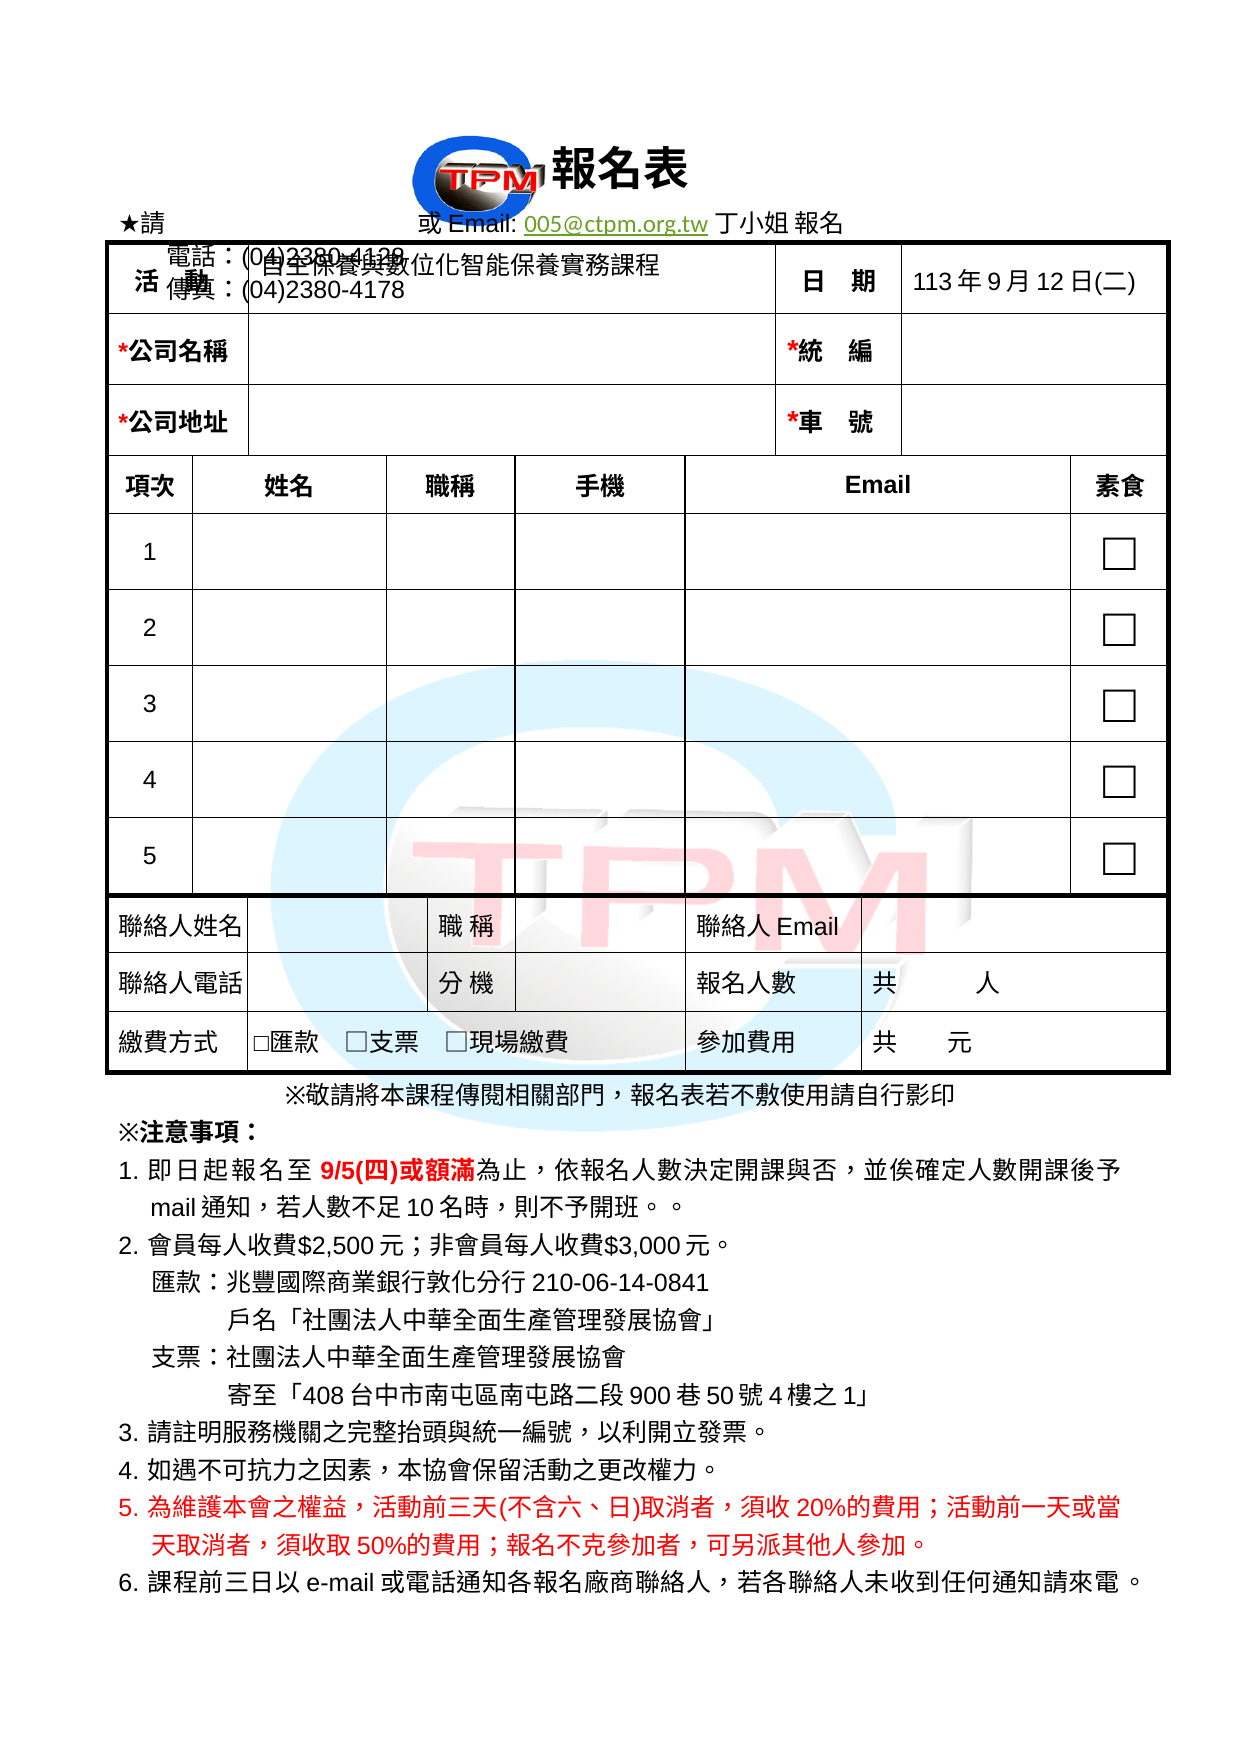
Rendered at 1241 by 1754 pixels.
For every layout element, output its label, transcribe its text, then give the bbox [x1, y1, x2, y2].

table_cell *公司名稱 [109, 314, 248, 384]
list 即日起報名至9/5(四)或額滿為止，依報名人數決定開課與否，並俟確定人數開課後予mail通知，若人數不足10名時，則不予開班。。 [118, 1150, 1122, 1225]
table_cell [902, 314, 1166, 384]
list 請註明服務機關之完整抬頭與統一編號，以利開立發票。 [118, 1412, 1122, 1450]
table_cell 4 [109, 742, 192, 817]
table_cell [516, 818, 684, 893]
table_cell [516, 898, 685, 952]
table_cell 繳費方式 [109, 1012, 247, 1070]
table_cell 共 元 [862, 1012, 1166, 1070]
table_cell 手機 [516, 456, 684, 513]
text ※注意事項： [118, 1112, 1122, 1150]
table_cell 項次 [109, 456, 192, 513]
table_cell [249, 385, 775, 455]
table_cell □ [1071, 590, 1166, 665]
table_cell [686, 590, 1070, 665]
table_cell 2 [109, 590, 192, 665]
table_cell 3 [109, 666, 192, 741]
table_cell □ [1071, 742, 1166, 817]
list 為維護本會之權益，活動前三天(不含六、日)取消者，須收20%的費用；活動前一天或當天取消者，須收取50%的費用；報名不克參加者，可另派其他人參加。 [118, 1487, 1122, 1562]
table_cell 參加費用 [686, 1012, 861, 1070]
list 匯款：兆豐國際商業銀行敦化分行210-06-14-0841 戶名「社團法人中華全面生產管理發展協會」 [152, 1262, 1122, 1337]
text ★請 或 Email: 005@ctpm.org.tw 丁小姐 報名 [118, 203, 1141, 240]
table_cell 分 機 [428, 953, 515, 1011]
list 課程前三日以e-mail或電話通知各報名廠商聯絡人，若各聯絡人未收到任何通知請來電。 [118, 1562, 1122, 1637]
table_cell [387, 514, 514, 589]
table_cell [862, 898, 1166, 952]
table_cell 報名人數 [686, 953, 861, 1011]
table_cell [193, 666, 386, 741]
table_cell [516, 590, 684, 665]
table_cell [193, 742, 386, 817]
table_cell 聯絡人電話 [109, 953, 247, 1011]
table_cell [193, 590, 386, 665]
table_cell 素食 [1071, 456, 1166, 513]
table_cell 職稱 [387, 456, 514, 513]
table_cell 共 人 [862, 953, 1166, 1011]
table_cell [193, 514, 386, 589]
table_cell *統 編 [776, 314, 901, 384]
table_cell [387, 666, 514, 741]
table_cell Email [686, 456, 1070, 513]
table_cell □ [1071, 666, 1166, 741]
table_cell [193, 818, 386, 893]
table_header 日 期 [776, 245, 901, 313]
table_cell 職 稱 [428, 898, 515, 952]
list 支票：社團法人中華全面生產管理發展協會 寄至「408台中市南屯區南屯路二段900巷50號4樓之1」 [152, 1337, 1122, 1412]
table_header 活 動 [109, 245, 248, 313]
table_cell [248, 953, 427, 1011]
list 如遇不可抗力之因素，本協會保留活動之更改權力。 [118, 1450, 1122, 1487]
text ※敬請將本課程傳閱相關部門，報名表若不敷使用請自行影印 [118, 1075, 1122, 1112]
table_cell [902, 385, 1166, 455]
table_cell 聯絡人姓名 [109, 898, 247, 952]
table_cell □ [1071, 818, 1166, 893]
table_cell □ [1071, 514, 1166, 589]
text 報名表 [118, 128, 1122, 203]
table_cell [516, 666, 684, 741]
table_cell 5 [109, 818, 192, 893]
table_cell [387, 818, 514, 893]
table_cell [248, 898, 427, 952]
table_cell □匯款 □支票 □現場繳費 [248, 1012, 685, 1070]
table_cell [516, 742, 684, 817]
list 會員每人收費$2,500元；非會員每人收費$3,000元。 [118, 1225, 1122, 1262]
table_cell *車 號 [776, 385, 901, 455]
table_cell [686, 666, 1070, 741]
table_header 113年9月12日(二) [902, 245, 1166, 313]
table_cell 聯絡人Email [686, 898, 861, 952]
table_cell [249, 314, 775, 384]
table_cell [686, 514, 1070, 589]
table_cell *公司地址 [109, 385, 248, 455]
table_cell [686, 742, 1070, 817]
table_cell [686, 818, 1070, 893]
table_cell 1 [109, 514, 192, 589]
table_cell [516, 953, 685, 1011]
table_cell [387, 590, 514, 665]
table_cell 姓名 [193, 456, 386, 513]
table_cell [387, 742, 514, 817]
table_header 自主保養與數位化智能保養實務課程 [249, 245, 775, 313]
table_cell [516, 514, 684, 589]
